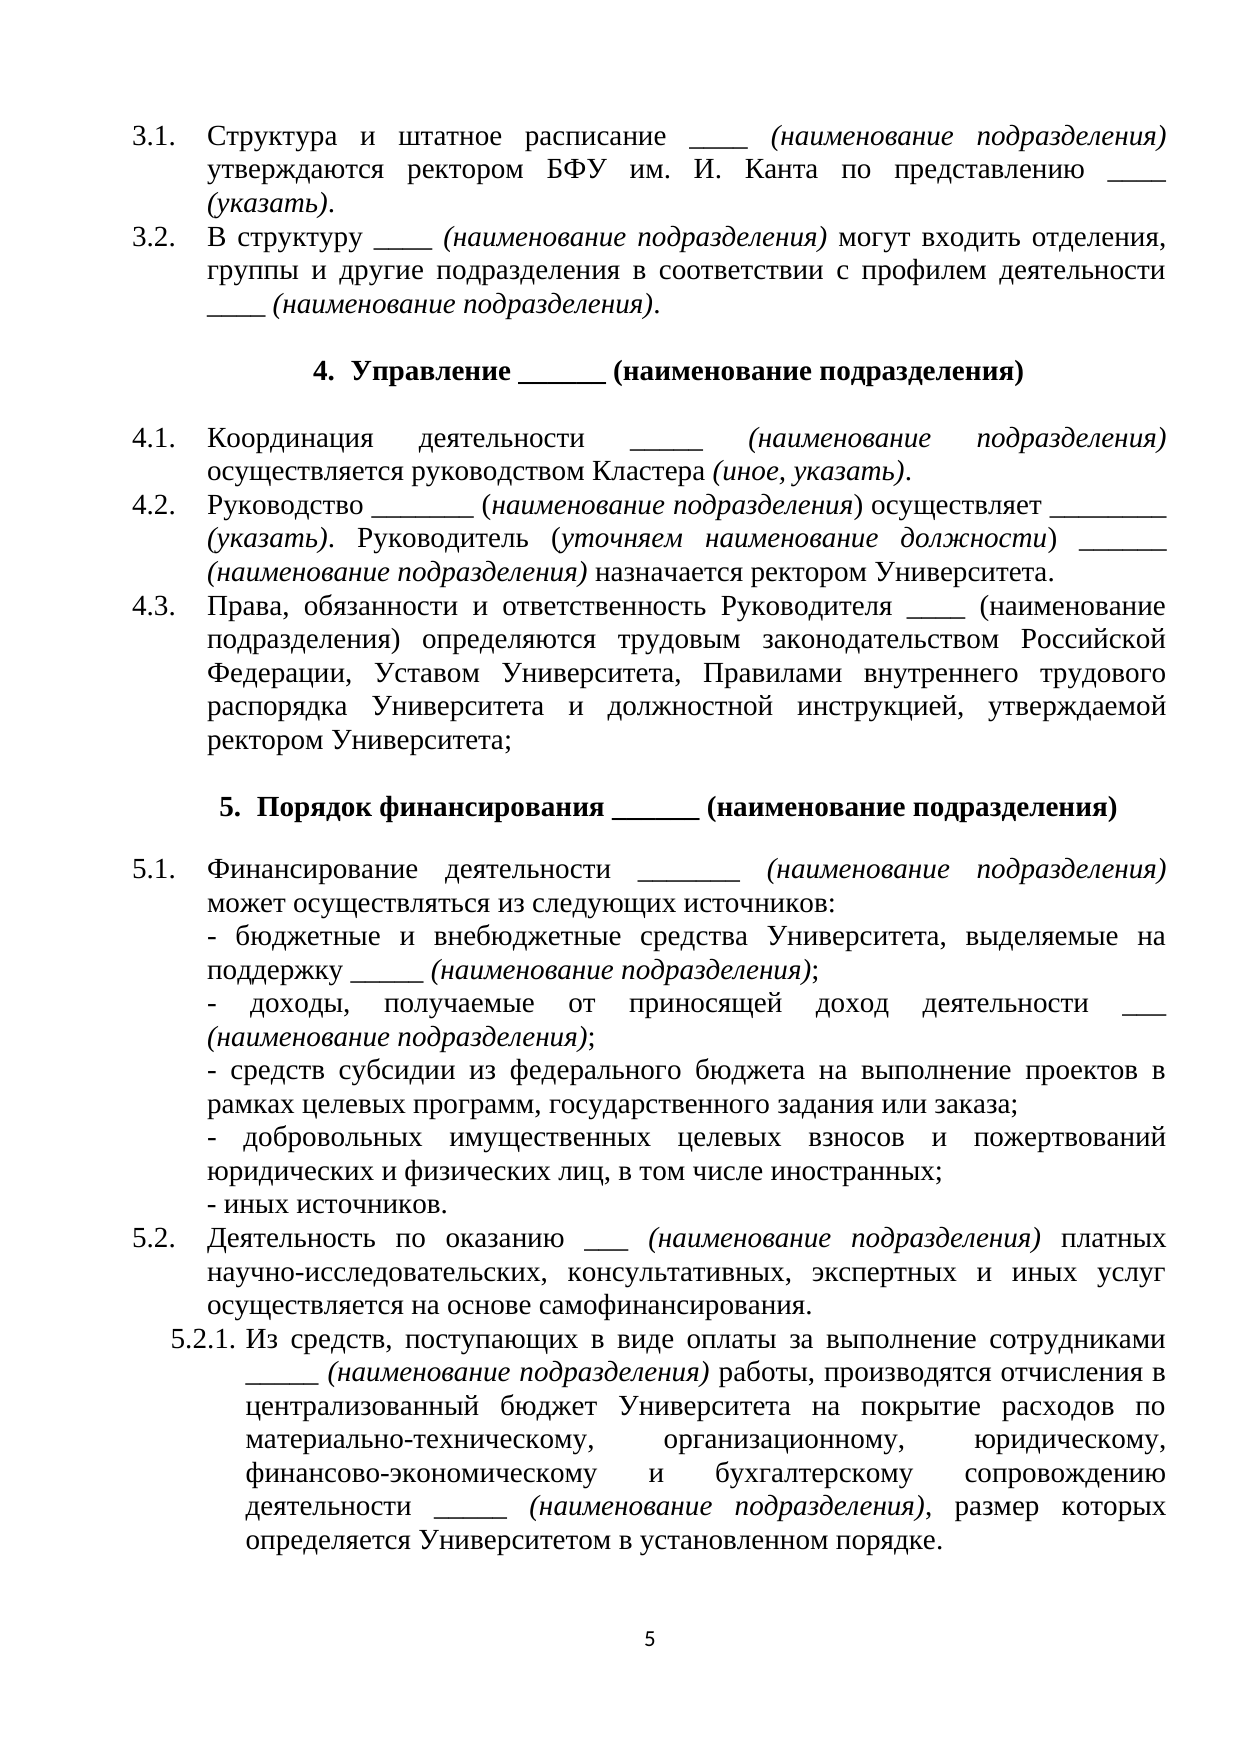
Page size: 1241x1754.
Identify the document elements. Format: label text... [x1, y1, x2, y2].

list Из средств, поступающих в виде оплаты за выполнение сотрудниками _____ (наименование подразделения) работы, производятся отчисления в централизованный бюджет Университета на покрытие расходов по материально-техническому, организационному, юридическому, финансово-экономическому и бухгалтерскому сопровождению деятельности _____ (наименование подразделения), размер которых определяется Университетом в установленном порядке. [170, 1321, 1167, 1556]
list Порядок финансирования ______ (наименование подразделения) [170, 789, 1167, 822]
list Координация деятельности _____ (наименование подразделения) осуществляется руководством Кластера (иное, указать). [132, 420, 1167, 487]
text - добровольных имущественных целевых взносов и пожертвований юридических и физических лиц, в том числе иностранных; [207, 1119, 1167, 1187]
list Управление ______ (наименование подразделения) [170, 353, 1167, 386]
text - иных источников. [133, 1187, 1167, 1220]
list - доходы, получаемые от приносящей доход деятельности ___ (наименование подразделения); [207, 985, 1167, 1052]
list Деятельность по оказанию ___ (наименование подразделения) платных научно-исследовательских, консультативных, экспертных и иных услуг осуществляется на основе самофинансирования. [132, 1220, 1167, 1321]
list - бюджетные и внебюджетные средства Университета, выделяемые на поддержку _____ (наименование подразделения); [207, 918, 1167, 985]
list - средств субсидии из федерального бюджета на выполнение проектов в рамках целевых программ, государственного задания или заказа; [207, 1052, 1167, 1119]
list Права, обязанности и ответственность Руководителя ____ (наименование подразделения) определяются трудовым законодательством Российской Федерации, Уставом Университета, Правилами внутреннего трудового распорядка Университета и должностной инструкцией, утверждаемой ректором Университета; [132, 588, 1167, 755]
list Финансирование деятельности _______ (наименование подразделения) может осуществляться из следующих источников: [132, 851, 1167, 918]
list В структуру ____ (наименование подразделения) могут входить отделения, группы и другие подразделения в соответствии с профилем деятельности ____ (наименование подразделения). [132, 219, 1167, 319]
list Руководство _______ (наименование подразделения) осуществляет ________ (указать). Руководитель (уточняем наименование должности) ______ (наименование подразделения) назначается ректором Университета. [132, 487, 1167, 588]
list Структура и штатное расписание ____ (наименование подразделения) утверждаются ректором БФУ им. И. Канта по представлению ____ (указать). [132, 118, 1167, 219]
